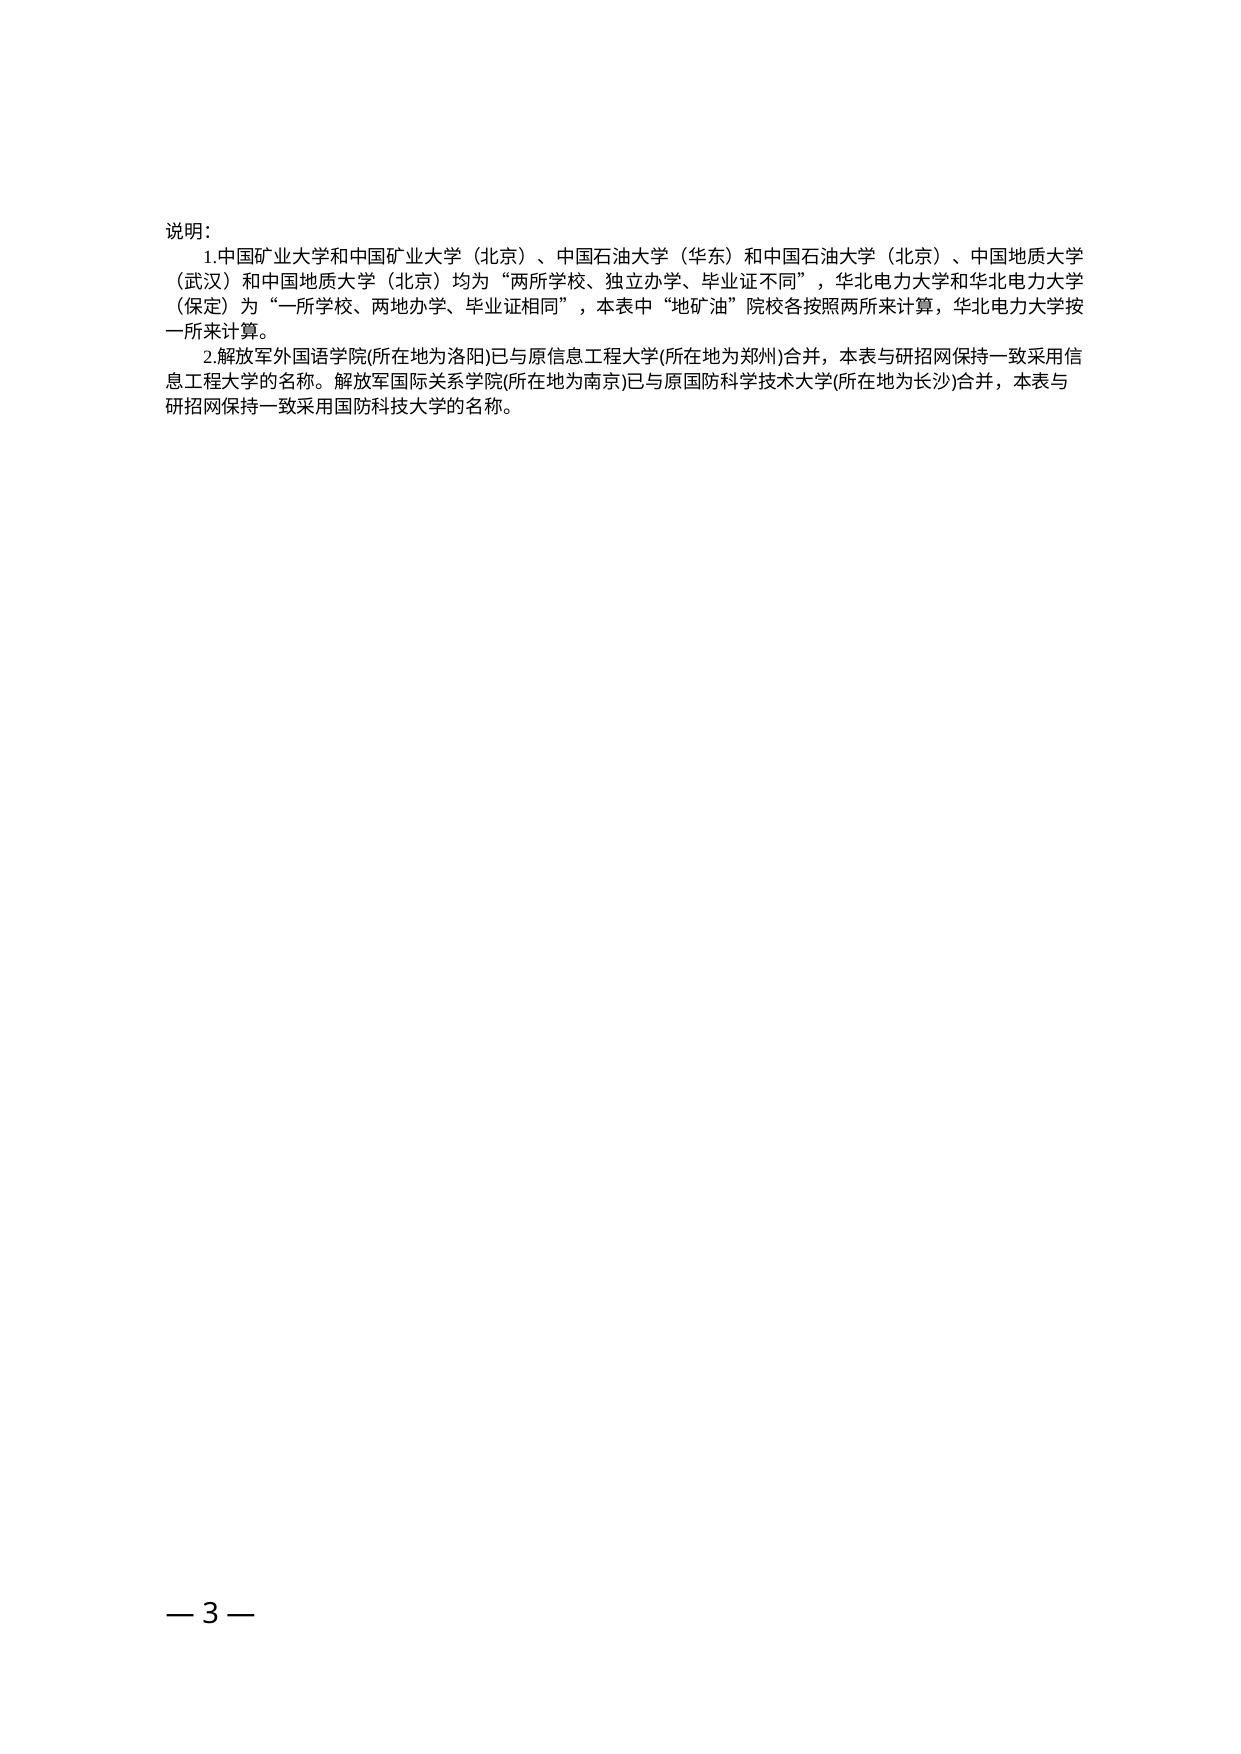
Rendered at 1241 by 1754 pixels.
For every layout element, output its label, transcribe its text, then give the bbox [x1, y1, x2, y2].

text 说明： [165, 218, 1087, 243]
text 2.解放军外国语学院(所在地为洛阳)已与原信息工程大学(所在地为郑州)合并，本表与研招网保持一致采用信息工程大学的名称。解放军国际关系学院(所在地为南京)已与原国防科学技术大学(所在地为长沙)合并，本表与研招网保持一致采用国防科技大学的名称。 [165, 343, 1087, 418]
text 1.中国矿业大学和中国矿业大学（北京）、中国石油大学（华东）和中国石油大学（北京）、中国地质大学（武汉）和中国地质大学（北京）均为“两所学校、独立办学、毕业证不同”，华北电力大学和华北电力大学（保定）为“一所学校、两地办学、毕业证相同”，本表中“地矿油”院校各按照两所来计算，华北电力大学按一所来计算。 [165, 243, 1087, 343]
